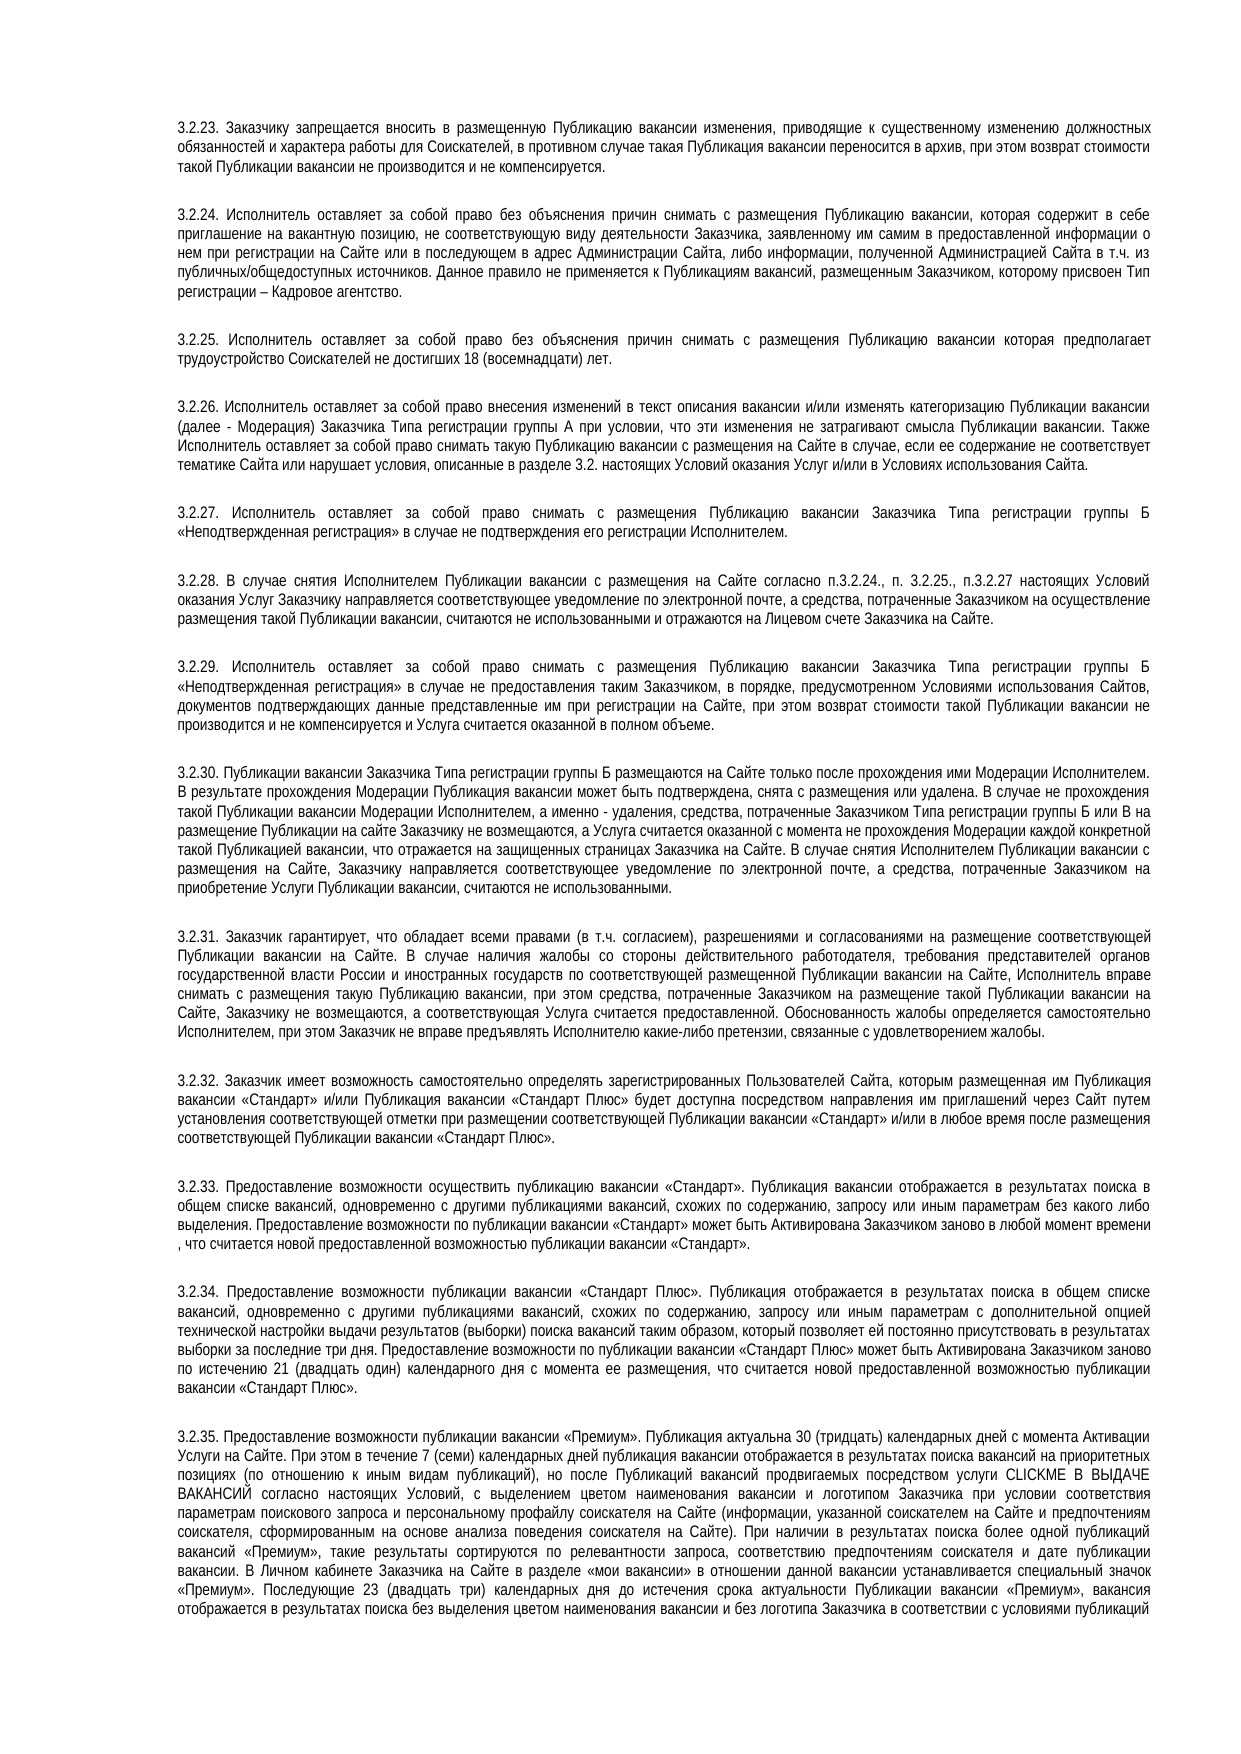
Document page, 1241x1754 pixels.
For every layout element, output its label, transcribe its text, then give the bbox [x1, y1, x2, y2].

text 3.2.27. Исполнитель оставляет за собой право снимать с размещения Публикацию вакансии Заказчика Типа регистрации группы Б «Неподтвержденная регистрация» в случае не подтверждения его регистрации Исполнителем. [177, 503, 1152, 541]
text 3.2.24. Исполнитель оставляет за собой право без объяснения причин снимать с размещения Публикацию вакансии, которая содержит в себе приглашение на вакантную позицию, не соответствующую виду деятельности Заказчика, заявленному им самим в предоставленной информации о нем при регистрации на Сайте или в последующем в адрес Администрации Сайта, либо информации, полученной Администрацией Сайта в т.ч. из публичных/общедоступных источников. Данное правило не применяется к Публикациям вакансий, размещенным Заказчиком, которому присвоен Тип регистрации – Кадровое агентство. [177, 205, 1152, 301]
text 3.2.23. Заказчику запрещается вносить в размещенную Публикацию вакансии изменения, приводящие к существенному изменению должностных обязанностей и характера работы для Соискателей, в противном случае такая Публикация вакансии переносится в архив, при этом возврат стоимости такой Публикации вакансии не производится и не компенсируется. [177, 118, 1152, 176]
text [177, 1426, 1152, 1618]
text 3.2.32. Заказчик имеет возможность самостоятельно определять зарегистрированных Пользователей Сайта, которым размещенная им Публикация вакансии «Стандарт» и/или Публикация вакансии «Стандарт Плюс» будет доступна посредством направления им приглашений через Сайт путем установления соответствующей отметки при размещении соответствующей Публикации вакансии «Стандарт» и/или в любое время после размещения соответствующей Публикации вакансии «Стандарт Плюс». [177, 1071, 1152, 1147]
text 3.2.29. Исполнитель оставляет за собой право снимать с размещения Публикацию вакансии Заказчика Типа регистрации группы Б «Неподтвержденная регистрация» в случае не предоставления таким Заказчиком, в порядке, предусмотренном Условиями использования Сайтов, документов подтверждающих данные представленные им при регистрации на Сайте, при этом возврат стоимости такой Публикации вакансии не производится и не компенсируется и Услуга считается оказанной в полном объеме. [177, 657, 1152, 734]
text 3.2.26. Исполнитель оставляет за собой право внесения изменений в текст описания вакансии и/или изменять категоризацию Публикации вакансии (далее - Модерация) Заказчика Типа регистрации группы А при условии, что эти изменения не затрагивают смысла Публикации вакансии. Также Исполнитель оставляет за собой право снимать такую Публикацию вакансии с размещения на Сайте в случае, если ее содержание не соответствует тематике Сайта или нарушает условия, описанные в разделе 3.2. настоящих Условий оказания Услуг и/или в Условиях использования Сайта. [177, 397, 1152, 474]
text 3.2.33. Предоставление возможности осуществить публикацию вакансии «Стандарт». Публикация вакансии отображается в результатах поиска в общем списке вакансий, одновременно с другими публикациями вакансий, схожих по содержанию, запросу или иным параметрам без какого либо выделения. Предоставление возможности по публикации вакансии «Стандарт» может быть Активирована Заказчиком заново в любой момент времени , что считается новой предоставленной возможностью публикации вакансии «Стандарт». [177, 1176, 1152, 1253]
text 3.2.30. Публикации вакансии Заказчика Типа регистрации группы Б размещаются на Сайте только после прохождения ими Модерации Исполнителем. В результате прохождения Модерации Публикация вакансии может быть подтверждена, снята с размещения или удалена. В случае не прохождения такой Публикации вакансии Модерации Исполнителем, а именно - удаления, средства, потраченные Заказчиком Типа регистрации группы Б или В на размещение Публикации на сайте Заказчику не возмещаются, а Услуга считается оказанной с момента не прохождения Модерации каждой конкретной такой Публикацией вакансии, что отражается на защищенных страницах Заказчика на Сайте. В случае снятия Исполнителем Публикации вакансии с размещения на Сайте, Заказчику направляется соответствующее уведомление по электронной почте, а средства, потраченные Заказчиком на приобретение Услуги Публикации вакансии, считаются не использованными. [177, 763, 1152, 897]
text 3.2.31. Заказчик гарантирует, что обладает всеми правами (в т.ч. согласием), разрешениями и согласованиями на размещение соответствующей Публикации вакансии на Сайте. В случае наличия жалобы со стороны действительного работодателя, требования представителей органов государственной власти России и иностранных государств по соответствующей размещенной Публикации вакансии на Сайте, Исполнитель вправе снимать с размещения такую Публикацию вакансии, при этом средства, потраченные Заказчиком на размещение такой Публикации вакансии на Сайте, Заказчику не возмещаются, а соответствующая Услуга считается предоставленной. Обоснованность жалобы определяется самостоятельно Исполнителем, при этом Заказчик не вправе предъявлять Исполнителю какие-либо претензии, связанные с удовлетворением жалобы. [177, 926, 1152, 1041]
text 3.2.25. Исполнитель оставляет за собой право без объяснения причин снимать с размещения Публикацию вакансии которая предполагает трудоустройство Соискателей не достигших 18 (восемнадцати) лет. [177, 330, 1152, 368]
text 3.2.28. В случае снятия Исполнителем Публикации вакансии с размещения на Сайте согласно п.3.2.24., п. 3.2.25., п.3.2.27 настоящих Условий оказания Услуг Заказчику направляется соответствующее уведомление по электронной почте, а средства, потраченные Заказчиком на осуществление размещения такой Публикации вакансии, считаются не использованными и отражаются на Лицевом счете Заказчика на Сайте. [177, 571, 1152, 628]
text 3.2.34. Предоставление возможности публикации вакансии «Стандарт Плюс». Публикация отображается в результатах поиска в общем списке вакансий, одновременно с другими публикациями вакансий, схожих по содержанию, запросу или иным параметрам с дополнительной опцией технической настройки выдачи результатов (выборки) поиска вакансий таким образом, который позволяет ей постоянно присутствовать в результатах выборки за последние три дня. Предоставление возможности по публикации вакансии «Стандарт Плюс» может быть Активирована Заказчиком заново по истечению 21 (двадцать один) календарного дня с момента ее размещения, что считается новой предоставленной возможностью публикации вакансии «Стандарт Плюс». [177, 1282, 1152, 1397]
